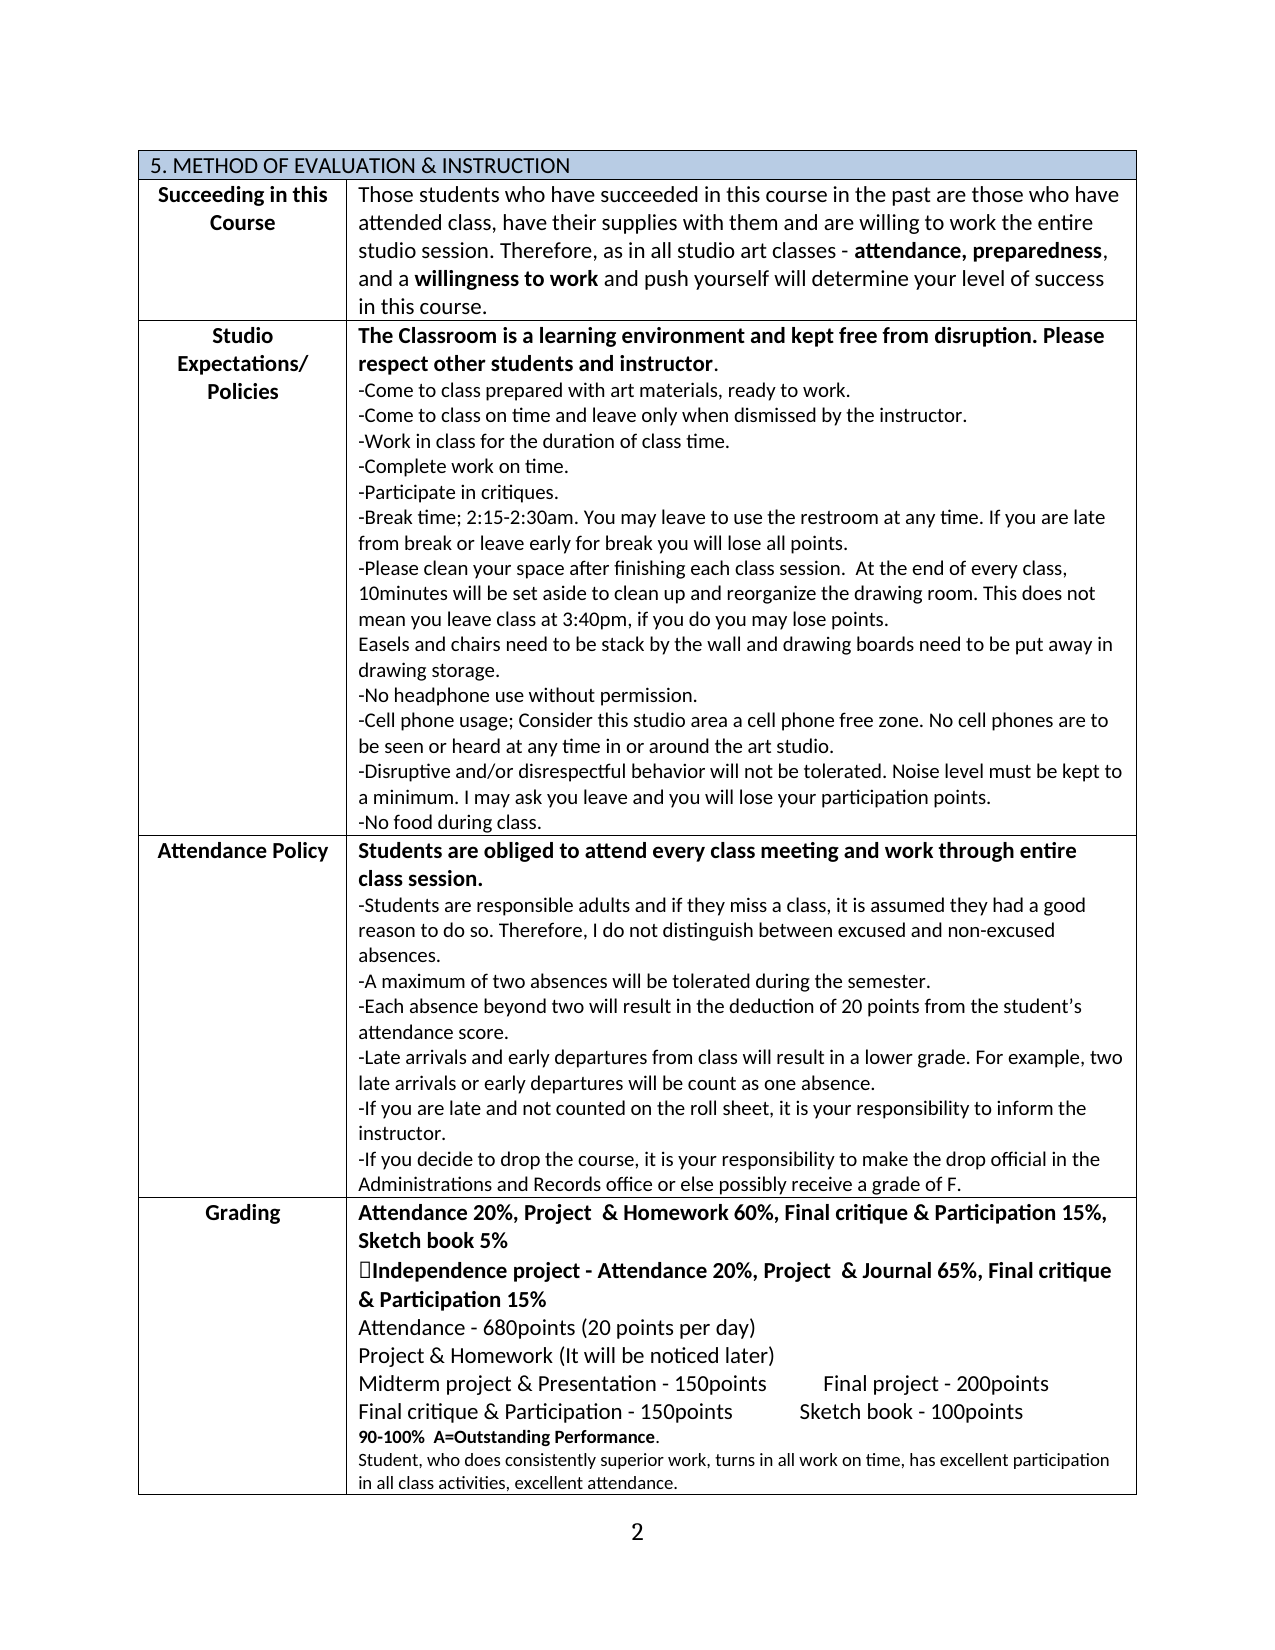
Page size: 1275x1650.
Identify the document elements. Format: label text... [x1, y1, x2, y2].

table_cell Studio Expectations/ Policies [139, 321, 346, 835]
table_cell Succeeding in this Course [139, 180, 346, 320]
table_cell Attendance Policy [139, 836, 346, 1197]
table_cell 5. METHOD OF EVALUATION & INSTRUCTION [139, 151, 1136, 179]
table_cell The Classroom is a learning environment and kept free from disruption. Please respect other students and instructor. -Come to class prepared with art materials, ready to work. -Come to class on time and leave only when dismissed by the instructor. -Work in class for the duration of class time. -Complete work on time. -Participate in critiques. -Break time; 2:15-2:30am. You may leave to use the restroom at any time. If you are late from break or leave early for break you will lose all points. -Please clean your space after finishing each class session. At the end of every class, 10minutes will be set aside to clean up and reorganize the drawing room. This does not mean you leave class at 3:40pm, if you do you may lose points. Easels and chairs need to be stack by the wall and drawing boards need to be put away in drawing storage. -No headphone use without permission. -Cell phone usage; Consider this studio area a cell phone free zone. No cell phones are to be seen or heard at any time in or around the art studio. -Disruptive and/or disrespectful behavior will not be tolerated. Noise level must be kept to a minimum. I may ask you leave and you will lose your participation points. -No food during class. [347, 321, 1136, 835]
table_cell Those students who have succeeded in this course in the past are those who have attended class, have their supplies with them and are willing to work the entire studio session. Therefore, as in all studio art classes - attendance, preparedness, and a willingness to work and push yourself will determine your level of success in this course. [347, 180, 1136, 320]
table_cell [347, 1198, 1136, 1494]
table_cell Grading [139, 1198, 346, 1494]
table_cell Students are obliged to attend every class meeting and work through entire class session. -Students are responsible adults and if they miss a class, it is assumed they had a good reason to do so. Therefore, I do not distinguish between excused and non-excused absences. -A maximum of two absences will be tolerated during the semester. -Each absence beyond two will result in the deduction of 20 points from the student’s attendance score. -Late arrivals and early departures from class will result in a lower grade. For example, two late arrivals or early departures will be count as one absence. -If you are late and not counted on the roll sheet, it is your responsibility to inform the instructor. -If you decide to drop the course, it is your responsibility to make the drop official in the Administrations and Records office or else possibly receive a grade of F. [347, 836, 1136, 1197]
